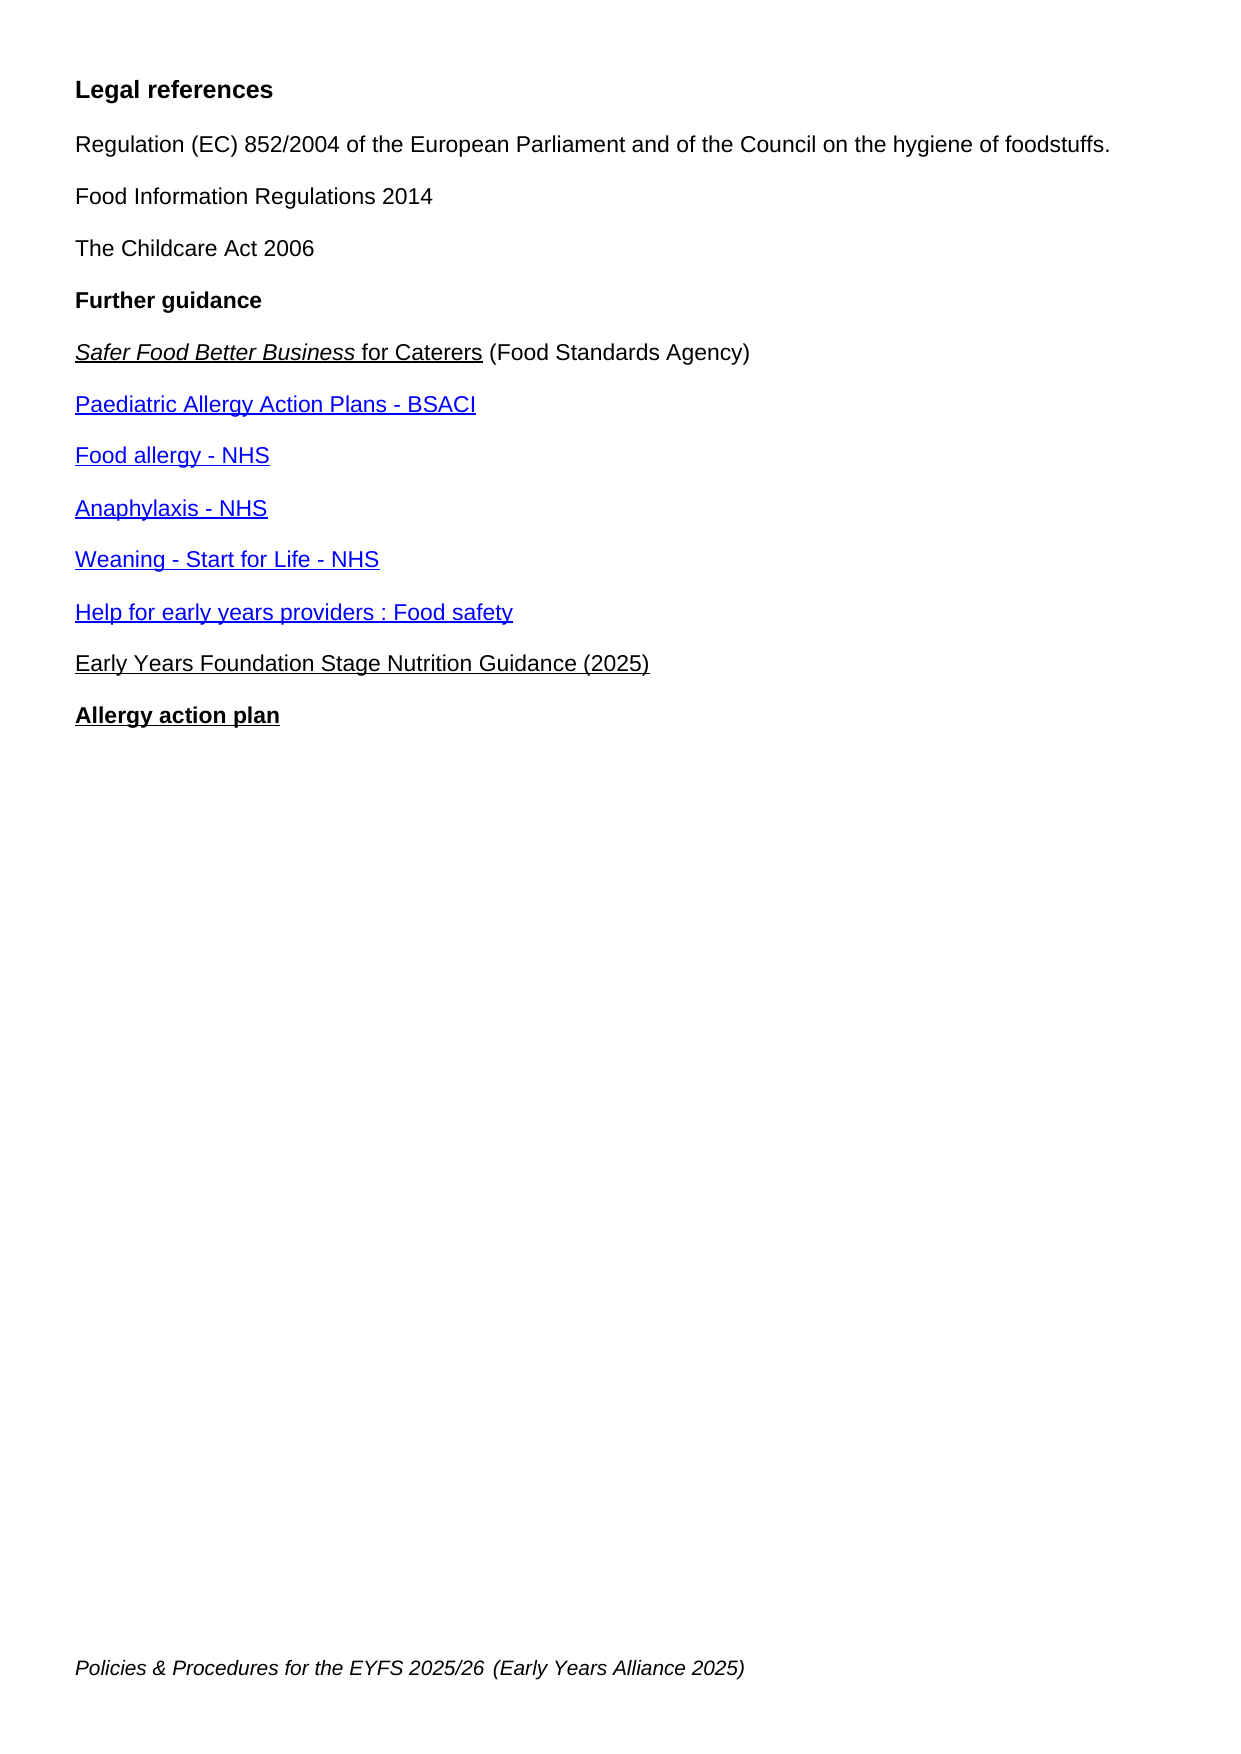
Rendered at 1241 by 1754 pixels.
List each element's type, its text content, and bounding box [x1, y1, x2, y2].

text Weaning - Start for Life - NHS [75, 546, 1165, 573]
text Paediatric Allergy Action Plans - BSACI [75, 391, 1165, 417]
text Legal references [75, 75, 1165, 104]
text Allergy action plan [75, 702, 1165, 729]
text Food Information Regulations 2014 [75, 183, 1165, 209]
text Safer Food Better Business for Caterers (Food Standards Agency) [75, 338, 1165, 365]
text Anaphylaxis - NHS [75, 494, 1165, 521]
text Early Years Foundation Stage Nutrition Guidance (2025) [75, 650, 1165, 677]
text Regulation (EC) 852/2004 of the European Parliament and of the Council on the hygiene of foodstuffs. [75, 131, 1165, 157]
text Further guidance [75, 287, 1165, 313]
text Food allergy - NHS [75, 442, 1165, 469]
text Help for early years providers : Food safety [75, 598, 1165, 625]
text The Childcare Act 2006 [75, 234, 1165, 261]
